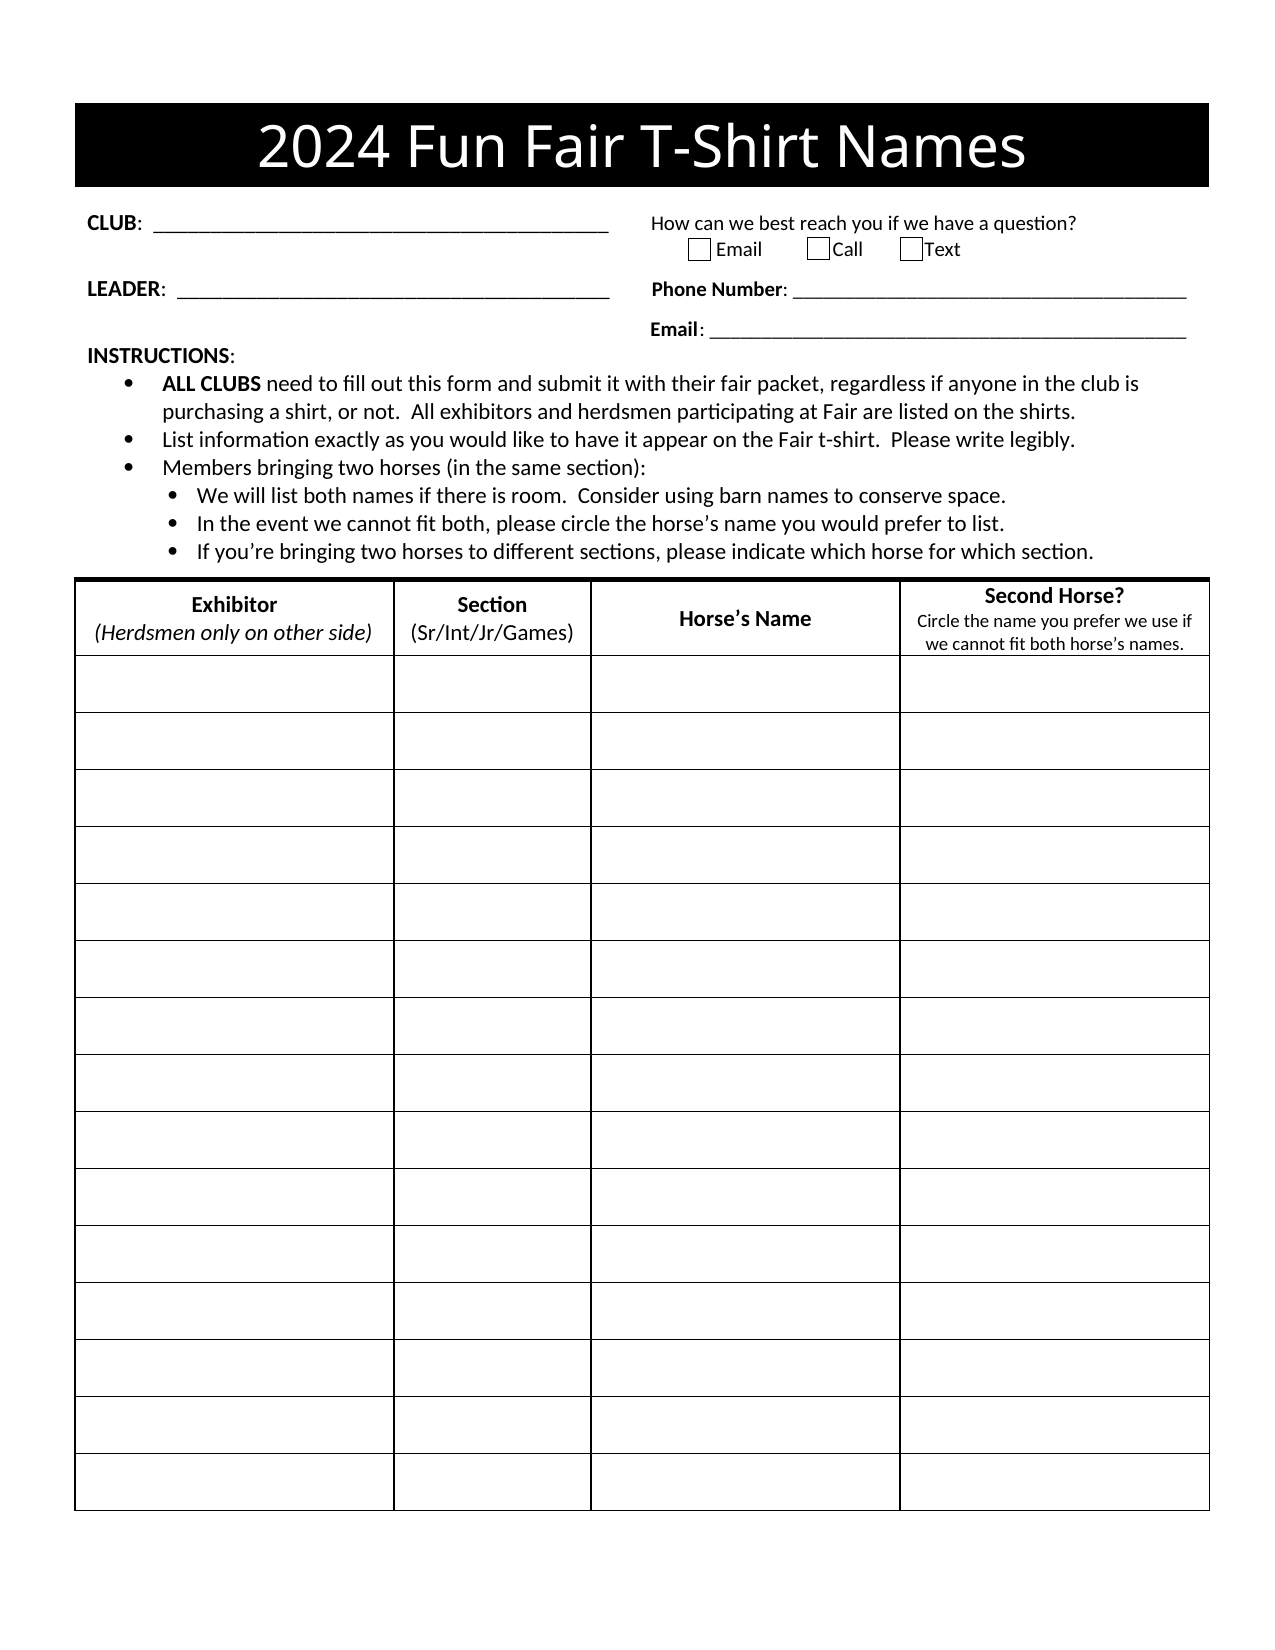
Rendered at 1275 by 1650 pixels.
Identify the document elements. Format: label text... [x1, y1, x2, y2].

table_cell [901, 770, 1209, 826]
table_cell [592, 1169, 899, 1225]
table_cell [901, 713, 1209, 769]
table_cell [76, 998, 393, 1054]
table_cell [592, 1226, 899, 1282]
table_cell [592, 1283, 899, 1339]
table_cell [395, 1169, 590, 1225]
table_cell [76, 1226, 393, 1282]
table_cell [592, 1055, 899, 1111]
table_cell [901, 1112, 1209, 1168]
table_cell [76, 713, 393, 769]
table_cell [901, 1283, 1209, 1339]
table_cell [395, 1340, 590, 1396]
table_cell [592, 884, 899, 940]
table_cell [592, 1454, 899, 1510]
table_cell [76, 1169, 393, 1225]
table_cell [901, 884, 1209, 940]
table_cell [76, 1283, 393, 1339]
table_cell Horse’s Name [592, 582, 899, 655]
table_cell [592, 713, 899, 769]
table_cell [901, 656, 1209, 712]
table_cell [901, 827, 1209, 883]
table_cell [76, 656, 393, 712]
table_cell [395, 941, 590, 997]
table_cell Exhibitor (Herdsmen only on other side) [76, 582, 393, 655]
table_cell [76, 770, 393, 826]
table_cell [592, 1112, 899, 1168]
table_cell [395, 1112, 590, 1168]
table_cell [592, 998, 899, 1054]
table_cell [395, 656, 590, 712]
table_cell [395, 1397, 590, 1453]
table_cell [395, 713, 590, 769]
table_cell [592, 827, 899, 883]
table_cell [592, 941, 899, 997]
table_cell [395, 1226, 590, 1282]
table_header 2024 Fun Fair T-Shirt Names [75, 103, 1209, 187]
table_cell [76, 1454, 393, 1510]
table_cell [901, 998, 1209, 1054]
table_cell [76, 827, 393, 883]
table_cell [76, 884, 393, 940]
table_cell [395, 827, 590, 883]
table_cell [76, 1397, 393, 1453]
table_cell [395, 884, 590, 940]
table_cell [901, 1169, 1209, 1225]
table_cell [592, 1397, 899, 1453]
table_cell Second Horse? Circle the name you prefer we use if we cannot fit both horse’s names. [901, 582, 1209, 655]
table_cell [76, 1340, 393, 1396]
table_cell [76, 1112, 393, 1168]
table_cell [592, 770, 899, 826]
table_cell [901, 941, 1209, 997]
table_cell [395, 998, 590, 1054]
table_cell [76, 1055, 393, 1111]
table_cell [901, 1454, 1209, 1510]
table_cell [592, 1340, 899, 1396]
table_cell [592, 656, 899, 712]
table_cell Section (Sr/Int/Jr/Games) [395, 582, 590, 655]
table_cell [901, 1340, 1209, 1396]
table_cell [901, 1055, 1209, 1111]
table_cell [395, 1454, 590, 1510]
table_cell [76, 941, 393, 997]
table_cell [395, 770, 590, 826]
table_cell CLUB: ________________________________________ How can we best reach you if we have a question? Email Call Text LEADER: ______________________________________ Phone Number: ______________________________________ Email: ______________________________________________ INSTRUCTIONS: ALL CLUBS need to fill out this form and submit it with their fair packet, regardless if anyone in the club is purchasing a shirt, or not. All exhibitors and herdsmen participating at Fair are listed on the shirts. List information exactly as you would like to have it appear on the Fair t-shirt. Please write legibly. Members bringing two horses (in the same section): We will list both names if there is room. Consider using barn names to conserve space. In the event we cannot fit both, please circle the horse’s name you would prefer to list. If you’re bringing two horses to different sections, please indicate which horse for which section. [75, 188, 1209, 577]
table_cell [395, 1283, 590, 1339]
table_cell [395, 1055, 590, 1111]
table_cell [901, 1226, 1209, 1282]
table_cell [901, 1397, 1209, 1453]
